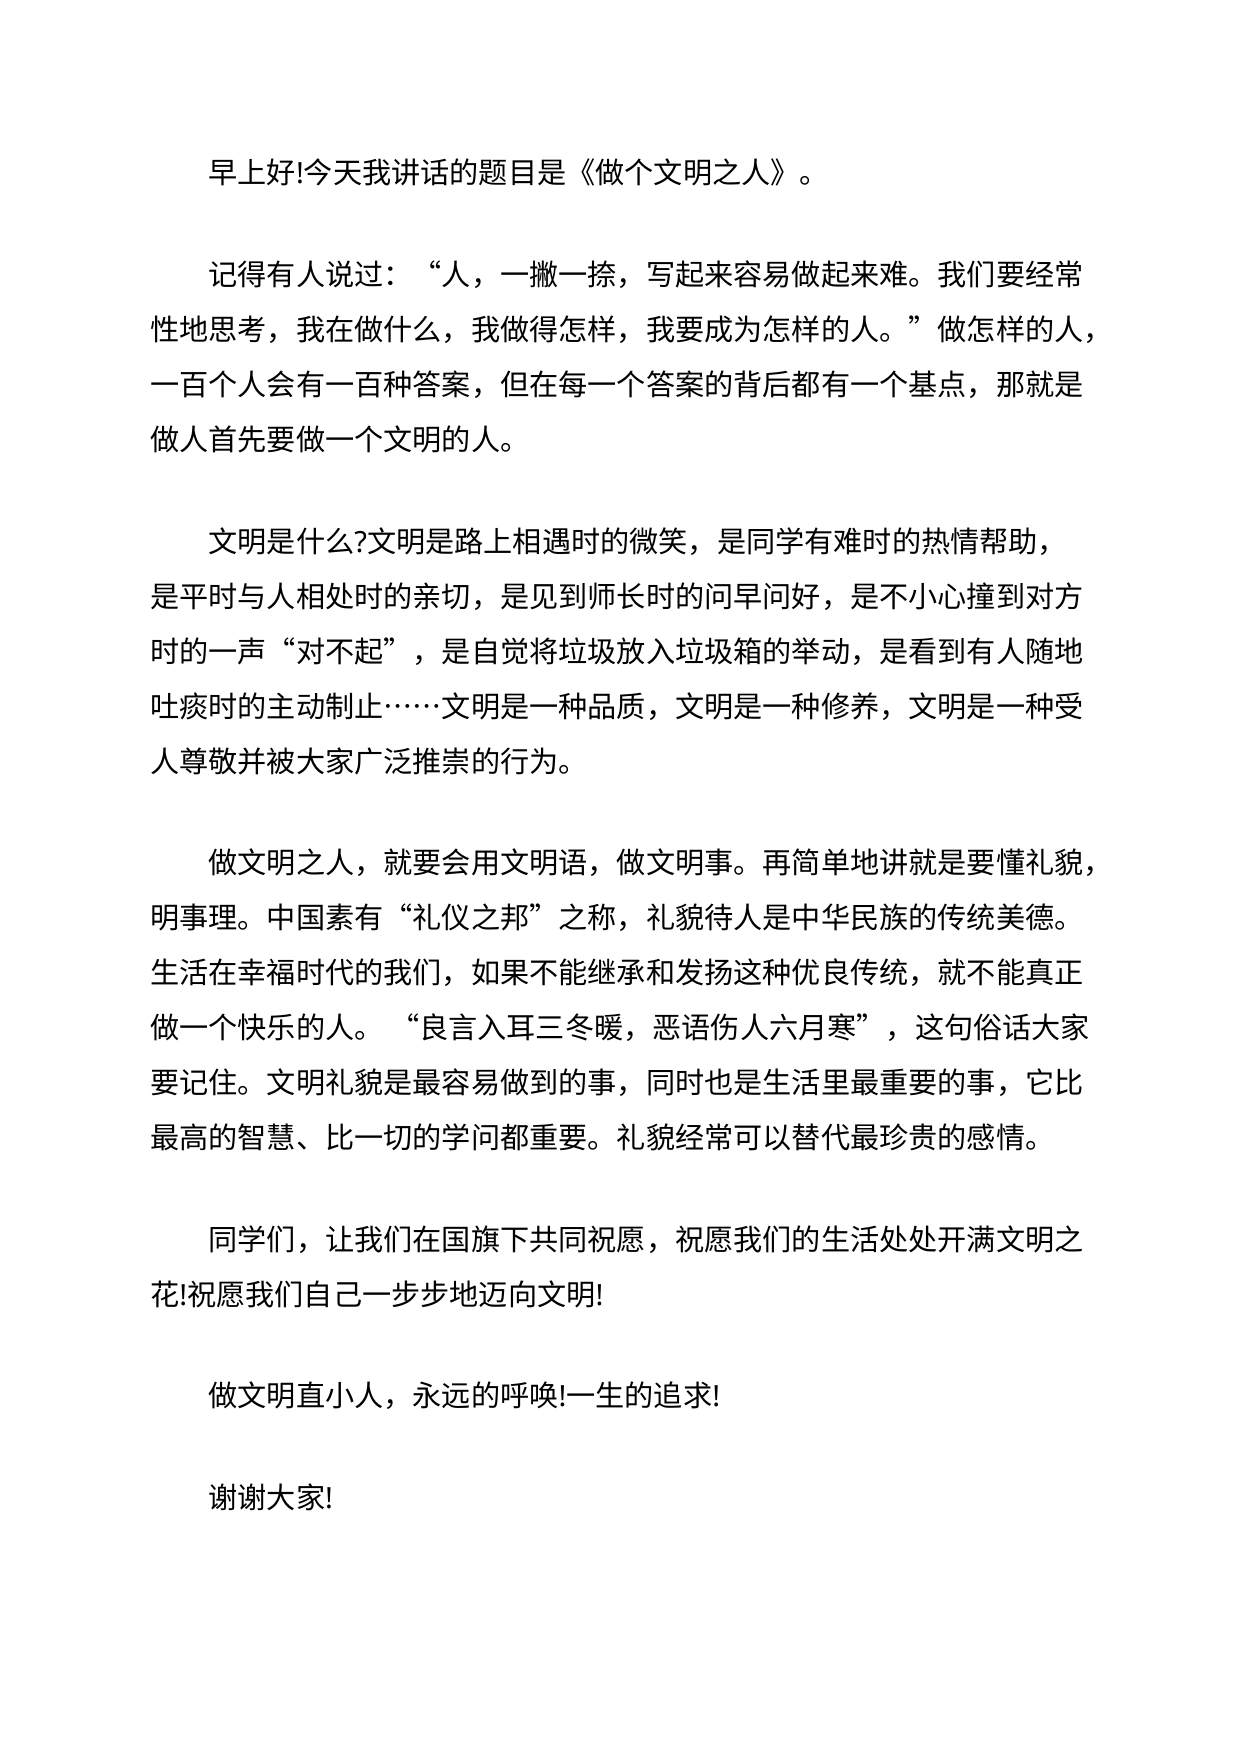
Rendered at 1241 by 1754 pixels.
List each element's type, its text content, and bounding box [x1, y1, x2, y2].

text 谢谢大家! [150, 1475, 1090, 1517]
text 做文明直小人，永远的呼唤!一生的追求! [150, 1373, 1090, 1415]
text 早上好!今天我讲话的题目是《做个文明之人》。 [150, 150, 1090, 192]
text 记得有人说过：“人，一撇一捺，写起来容易做起来难。我们要经常性地思考，我在做什么，我做得怎样，我要成为怎样的人。”做怎样的人，一百个人会有一百种答案，但在每一个答案的背后都有一个基点，那就是做人首先要做一个文明的人。 [150, 252, 1090, 459]
text 文明是什么?文明是路上相遇时的微笑，是同学有难时的热情帮助，是平时与人相处时的亲切，是见到师长时的问早问好，是不小心撞到对方时的一声“对不起”，是自觉将垃圾放入垃圾箱的举动，是看到有人随地吐痰时的主动制止……文明是一种品质，文明是一种修养，文明是一种受人尊敬并被大家广泛推崇的行为。 [150, 518, 1090, 780]
text 同学们，让我们在国旗下共同祝愿，祝愿我们的生活处处开满文明之花!祝愿我们自己一步步地迈向文明! [150, 1216, 1090, 1313]
text 做文明之人，就要会用文明语，做文明事。再简单地讲就是要懂礼貌，明事理。中国素有“礼仪之邦”之称，礼貌待人是中华民族的传统美德。生活在幸福时代的我们，如果不能继承和发扬这种优良传统，就不能真正做一个快乐的人。 “良言入耳三冬暖，恶语伤人六月寒”，这句俗话大家要记住。文明礼貌是最容易做到的事，同时也是生活里最重要的事，它比最高的智慧、比一切的学问都重要。礼貌经常可以替代最珍贵的感情。 [150, 840, 1090, 1157]
